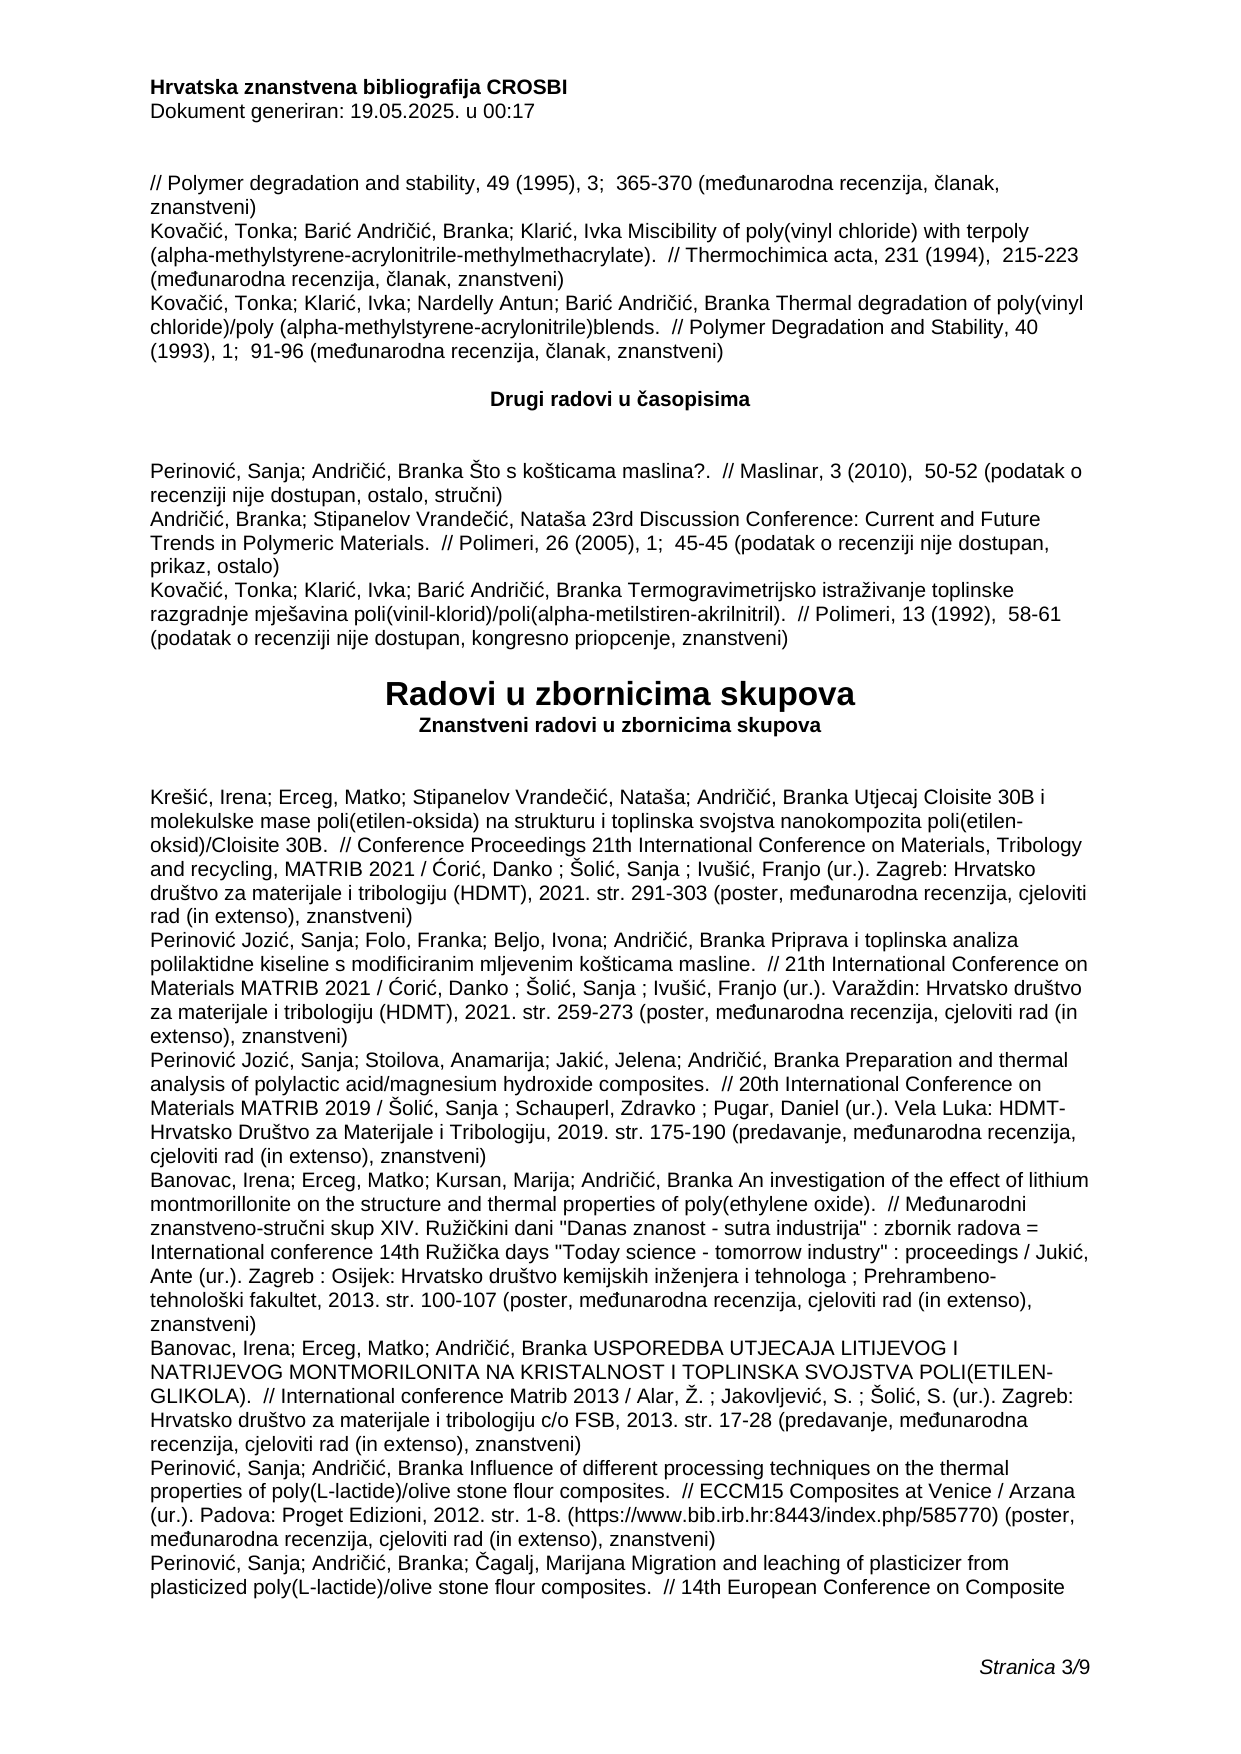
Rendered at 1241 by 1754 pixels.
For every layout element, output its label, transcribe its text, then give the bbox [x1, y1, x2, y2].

text Krešić, Irena; Erceg, Matko; Stipanelov Vrandečić, Nataša; Andričić, Branka [150, 784, 1090, 928]
subtitle Drugi radovi u časopisima [150, 387, 1090, 411]
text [150, 171, 1090, 219]
text Andričić, Branka; Stipanelov Vrandečić, Nataša [150, 506, 1090, 578]
text Banovac, Irena; Erceg, Matko; Andričić, Branka [150, 1336, 1090, 1455]
text Perinović, Sanja; Andričić, Branka [150, 458, 1090, 506]
text Banovac, Irena; Erceg, Matko; Kursan, Marija; Andričić, Branka [150, 1168, 1090, 1336]
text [150, 1551, 1090, 1599]
text Perinović Jozić, Sanja; Folo, Franka; Beljo, Ivona; Andričić, Branka [150, 928, 1090, 1048]
subtitle Radovi u zbornicima skupova [150, 674, 1090, 713]
subtitle Znanstveni radovi u zbornicima skupova [150, 713, 1090, 737]
text Perinović Jozić, Sanja; Stoilova, Anamarija; Jakić, Jelena; Andričić, Branka [150, 1048, 1090, 1168]
text Kovačić, Tonka; Klarić, Ivka; Nardelly Antun; Barić Andričić, Branka [150, 291, 1090, 363]
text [150, 219, 1090, 291]
text Perinović, Sanja; Andričić, Branka [150, 1455, 1090, 1551]
text Kovačić, Tonka; Klarić, Ivka; Barić Andričić, Branka [150, 578, 1090, 650]
